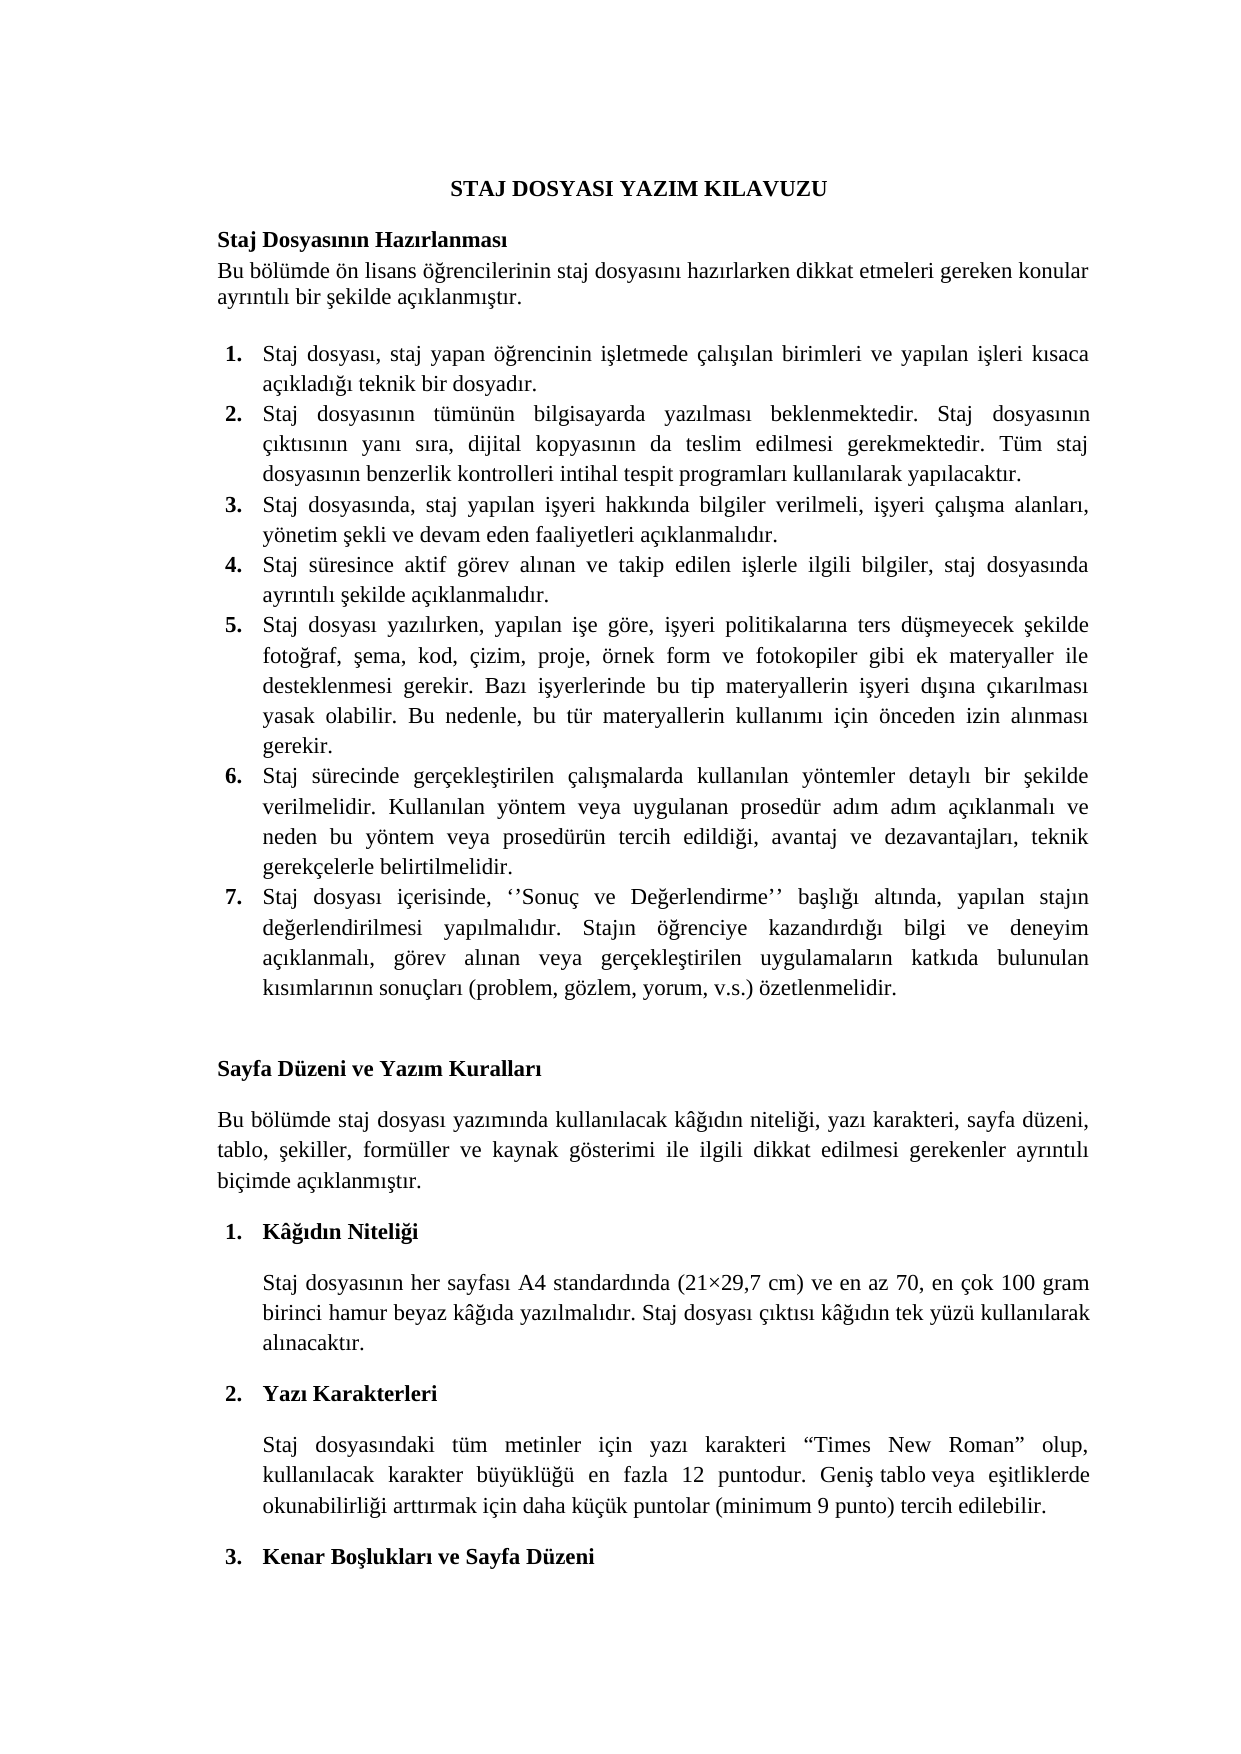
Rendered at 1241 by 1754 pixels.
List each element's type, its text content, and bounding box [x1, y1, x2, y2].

list Yazı Karakterleri [225, 1380, 1090, 1407]
list Staj sürecinde gerçekleştirilen çalışmalarda kullanılan yöntemler detaylı bir şekilde verilmelidir. Kullanılan yöntem veya uygulanan prosedür adım adım açıklanmalı ve neden bu yöntem veya prosedürün tercih edildiği, avantaj ve dezavantajları, teknik gerekçelerle belirtilmelidir. [225, 763, 1090, 879]
text Staj dosyasının her sayfası A4 standardında (21×29,7 cm) ve en az 70, en çok 100 gram birinci hamur beyaz kâğıda yazılmalıdır. Staj dosyası çıktısı kâğıdın tek yüzü kullanılarak alınacaktır. [262, 1269, 1090, 1356]
list Bu bölümde ön lisans öğrencilerinin staj dosyasını hazırlarken dikkat etmeleri gereken konular ayrıntılı bir şekilde açıklanmıştır. [217, 257, 1090, 309]
list Kenar Boşlukları ve Sayfa Düzeni [225, 1543, 1090, 1569]
list Staj dosyası yazılırken, yapılan işe göre, işyeri politikalarına ters düşmeyecek şekilde fotoğraf, şema, kod, çizim, proje, örnek form ve fotokopiler gibi ek materyaller ile desteklenmesi gerekir. Bazı işyerlerinde bu tip materyallerin işyeri dışına çıkarılması yasak olabilir. Bu nedenle, bu tür materyallerin kullanımı için önceden izin alınması gerekir. [225, 612, 1090, 759]
list Staj dosyasında, staj yapılan işyeri hakkında bilgiler verilmeli, işyeri çalışma alanları, yönetim şekli ve devam eden faaliyetleri açıklanmalıdır. [225, 491, 1090, 547]
list Staj dosyası, staj yapan öğrencinin işletmede çalışılan birimleri ve yapılan işleri kısaca açıkladığı teknik bir dosyadır. [225, 340, 1090, 396]
list Staj dosyasının tümünün bilgisayarda yazılması beklenmektedir. Staj dosyasının çıktısının yanı sıra, dijital kopyasının da teslim edilmesi gerekmektedir. Tüm staj dosyasının benzerlik kontrolleri intihal tespit programları kullanılarak yapılacaktır. [225, 400, 1090, 487]
list Staj Dosyasının Hazırlanması [217, 227, 1090, 253]
list Staj dosyası içerisinde, ‘’Sonuç ve Değerlendirme’’ başlığı altında, yapılan stajın değerlendirilmesi yapılmalıdır. Stajın öğrenciye kazandırdığı bilgi ve deneyim açıklanmalı, görev alınan veya gerçekleştirilen uygulamaların katkıda bulunulan kısımlarının sonuçları (problem, gözlem, yorum, v.s.) özetlenmelidir. [225, 883, 1090, 1000]
list Kâğıdın Niteliği [225, 1218, 1090, 1244]
text Staj dosyasındaki tüm metinler için yazı karakteri “Times New Roman” olup, kullanılacak karakter büyüklüğü en fazla 12 puntodur. Geniş tablo veya eşitliklerde okunabilirliği arttırmak için daha küçük puntolar (minimum 9 punto) tercih edilebilir. [262, 1431, 1090, 1518]
list Staj süresince aktif görev alınan ve takip edilen işlerle ilgili bilgiler, staj dosyasında ayrıntılı şekilde açıklanmalıdır. [225, 551, 1090, 608]
text STAJ DOSYASI YAZIM KILAVUZU [187, 176, 1090, 202]
text Bu bölümde staj dosyası yazımında kullanılacak kâğıdın niteliği, yazı karakteri, sayfa düzeni, tablo, şekiller, formüller ve kaynak gösterimi ile ilgili dikkat edilmesi gerekenler ayrıntılı biçimde açıklanmıştır. [217, 1106, 1090, 1193]
text Sayfa Düzeni ve Yazım Kuralları [217, 1055, 1090, 1082]
